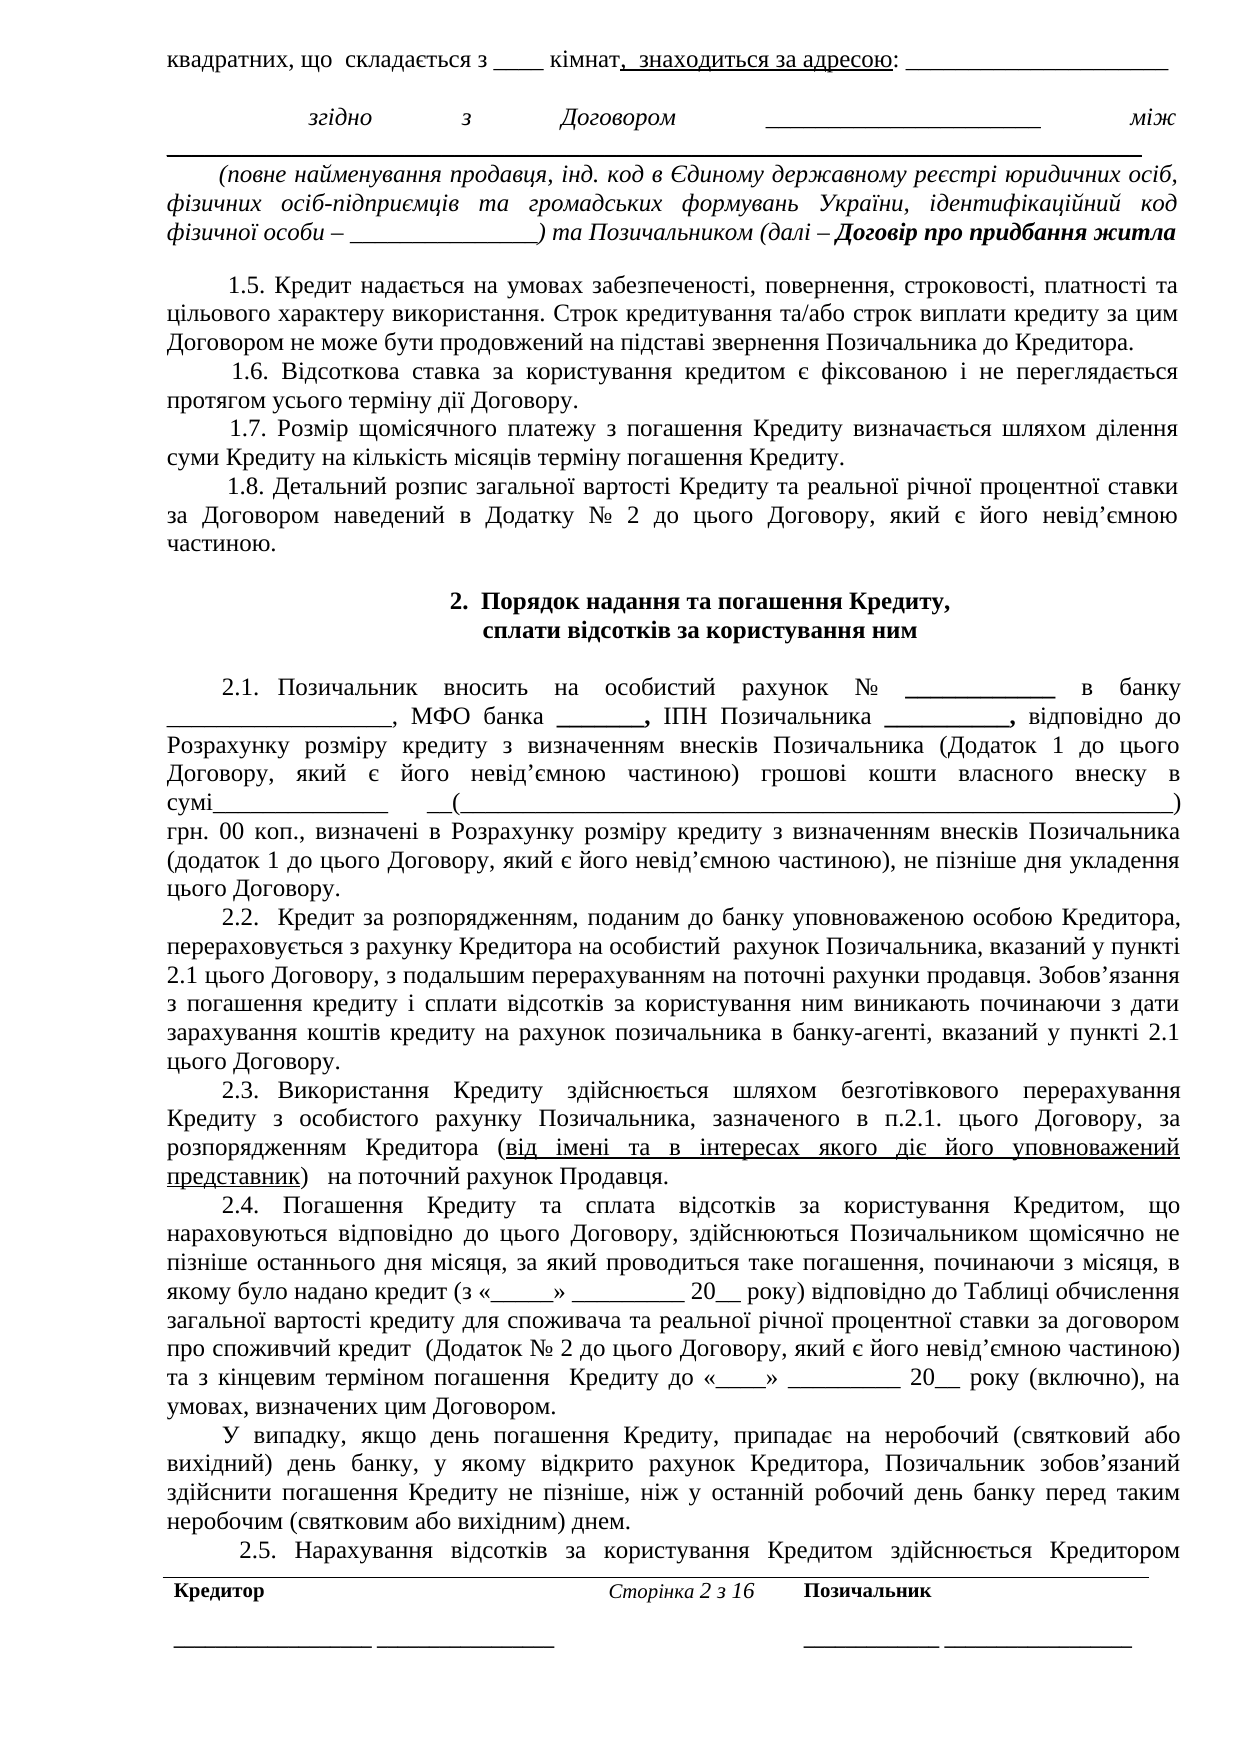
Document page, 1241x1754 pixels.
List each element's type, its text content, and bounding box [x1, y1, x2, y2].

text У випадку, якщо день погашення Кредиту, припадає на неробочий (святковий або вихідний) день банку, у якому відкрито рахунок Кредитора, Позичальник зобов’язаний здійснити погашення Кредиту не пізніше, ніж у останній робочий день банку перед таким неробочим (святковим або вихідним) днем. [167, 1420, 1181, 1535]
list Використання Кредиту здійснюється шляхом безготівкового перерахування Кредиту з особистого рахунку Позичальника, зазначеного в п.2.1. цього Договору, за розпорядженням Кредитора (від імені та в інтересах якого діє його уповноважений представник) на поточний рахунок Продавця. [167, 1075, 1181, 1190]
text сплати відсотків за користування ним [167, 615, 1181, 643]
text 2.4. Погашення Кредиту та сплата відсотків за користування Кредитом, що нараховуються відповідно до цього Договору, здійснюються Позичальником щомісячно не пізніше останнього дня місяця, за який проводиться таке погашення, починаючи з місяця, в якому було надано кредит (з «_____» _________ 20__ року) відповідно до Таблиці обчислення загальної вартості кредиту для споживача та реальної річної процентної ставки за договором про споживчий кредит (Додаток № 2 до цього Договору, який є його невід’ємною частиною) та з кінцевим терміном погашення Кредиту до «____» _________ 20__ року (включно), на умовах, визначених цим Договором. [167, 1190, 1181, 1420]
text 2. Порядок надання та погашення Кредиту, [167, 586, 1181, 615]
text 1.7. Розмір щомісячного платежу з погашення Кредиту визначається шляхом ділення суми Кредиту на кількість місяців терміну погашення Кредиту. [167, 413, 1179, 471]
text 1.8. Детальний розпис загальної вартості Кредиту та реальної річної процентної ставки за Договором наведений в Додатку № 2 до цього Договору, який є його невід’ємною частиною. [167, 471, 1179, 557]
text згідно з Договором ______________________ між ______________________________________________________________________________ [167, 102, 1179, 159]
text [167, 44, 1179, 73]
text 1.6. Відсоткова ставка за користування кредитом є фіксованою і не переглядається протягом усього терміну дії Договору. [167, 356, 1179, 413]
text 1.5. Кредит надається на умовах забезпеченості, повернення, строковості, платності та цільового характеру використання. Строк кредитування та/або строк виплати кредиту за цим Договором не може бути продовжений на підставі звернення Позичальника до Кредитора. [167, 270, 1179, 356]
text (повне найменування продавця, iнд. код в Єдиному державному реєстрі юридичних осіб, фізичних осіб-підприємців та громадських формувань України, ідентифікаційний код фізичної особи – _______________) та Позичальником (далі – Договір про придбання житла [167, 159, 1181, 246]
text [167, 1535, 1181, 1563]
list Позичальник вносить на особистий рахунок № ____________ в банку __________________, МФО банка _______, ІПН Позичальника __________, відповідно до Розрахунку розміру кредиту з визначенням внесків Позичальника (Додаток 1 до цього Договору, який є його невід’ємною частиною) грошові кошти власного внеску в сумі______________ __(_________________________________________________________) грн. 00 коп., визначені в Розрахунку розміру кредиту з визначенням внесків Позичальника (додаток 1 до цього Договору, який є його невід’ємною частиною), не пізніше дня укладення цього Договору. [167, 672, 1181, 902]
list Кредит за розпорядженням, поданим до банку уповноваженою особою Кредитора, перераховується з рахунку Кредитора на особистий рахунок Позичальника, вказаний у пункті 2.1 цього Договору, з подальшим перерахуванням на поточні рахунки продавця. Зобов’язання з погашення кредиту і сплати відсотків за користування ним виникають починаючи з дати зарахування коштів кредиту на рахунок позичальника в банку-агенті, вказаний у пункті 2.1 цього Договору. [167, 902, 1181, 1075]
